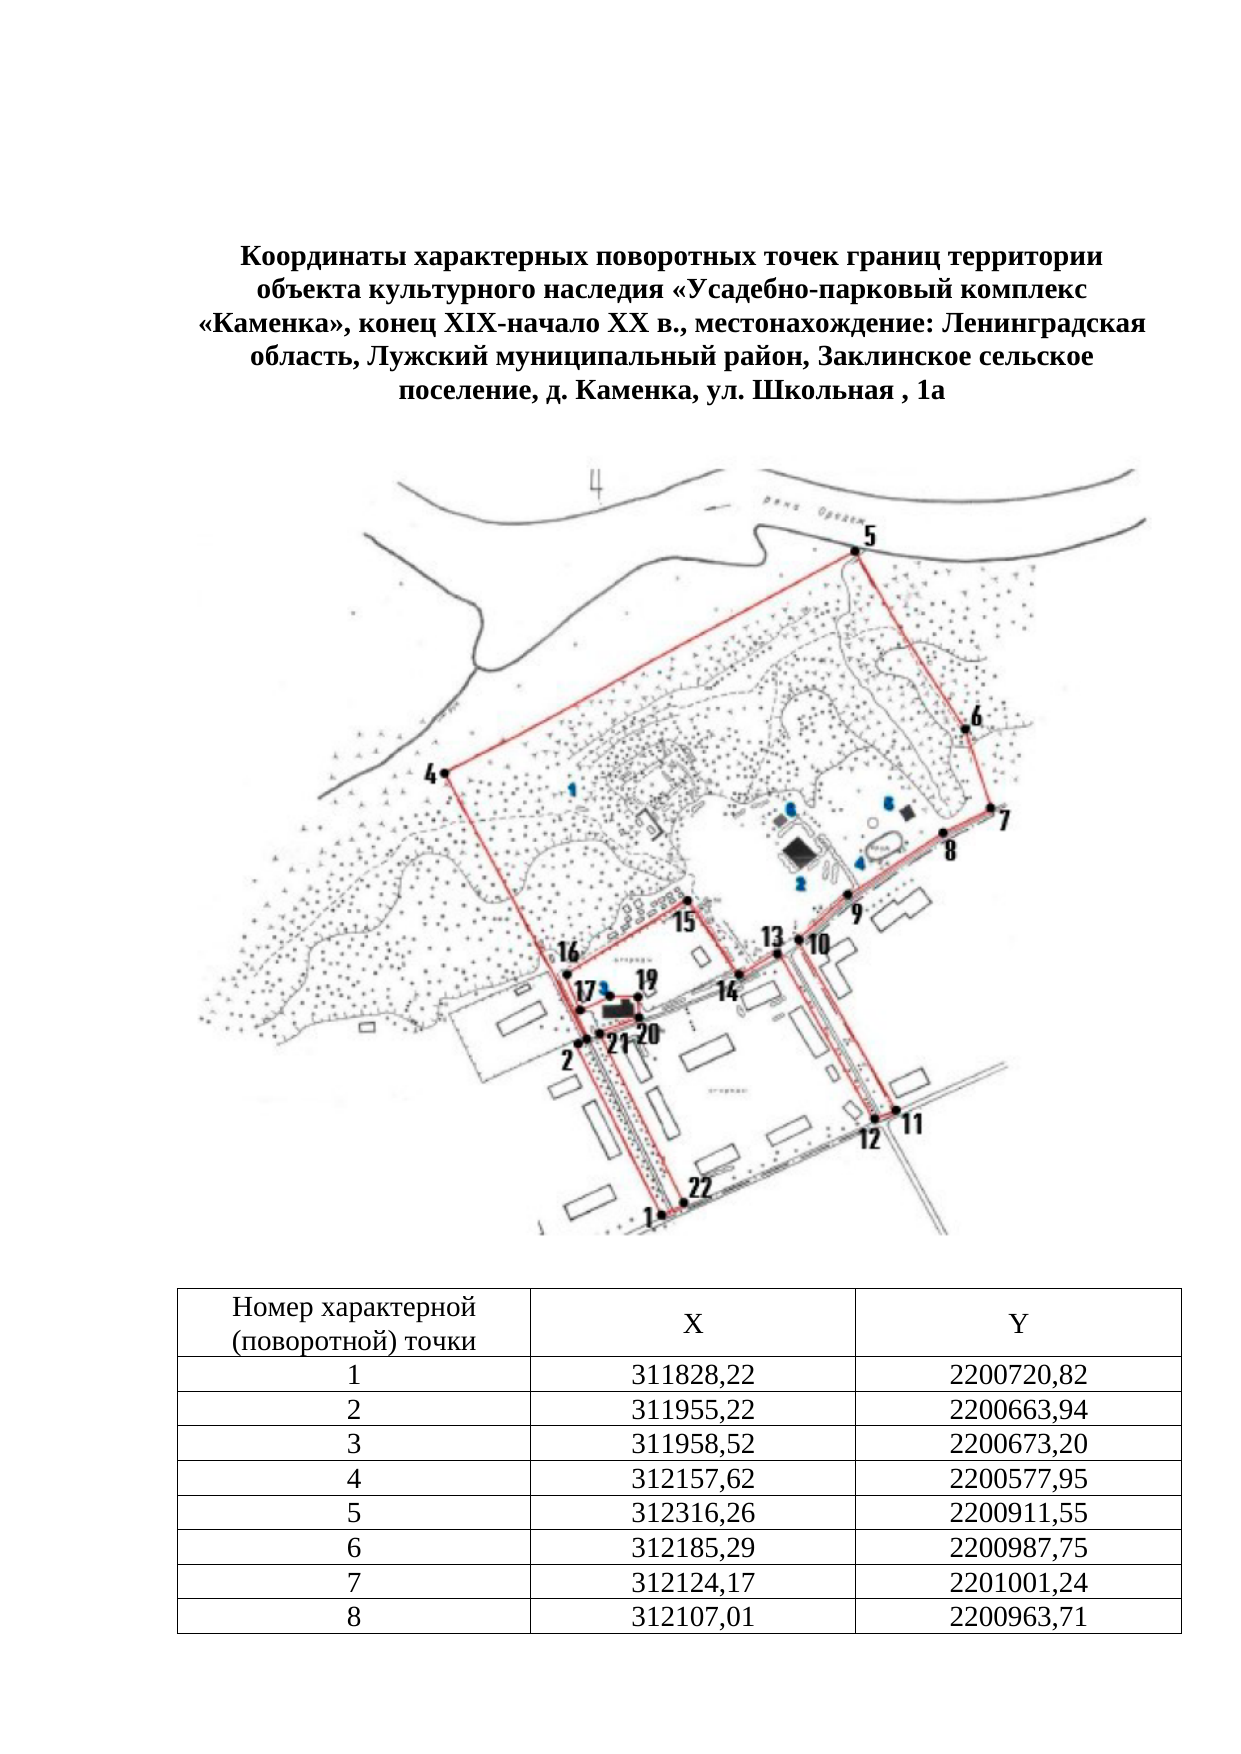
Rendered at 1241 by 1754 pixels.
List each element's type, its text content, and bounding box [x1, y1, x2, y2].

text объекта культурного наследия «Усадебно-парковый комплекс «Каменка», конец XIX-начало XX в., местонахождение: Ленинградская область, Лужский муниципальный район, Заклинское сельское поселение, д. Каменка, ул. Школьная , 1а [177, 271, 1167, 405]
table_cell 2200963,71 [856, 1599, 1181, 1633]
table_header Y [856, 1289, 1181, 1356]
table_cell 2200987,75 [856, 1530, 1181, 1564]
table_cell 2201001,24 [856, 1565, 1181, 1598]
table_cell 312124,17 [531, 1565, 855, 1598]
text Координаты характерных поворотных точек границ территории [177, 238, 1167, 271]
table_cell 311828,22 [531, 1357, 855, 1391]
table_cell 312157,62 [531, 1461, 855, 1494]
table_cell 8 [178, 1599, 530, 1633]
table_cell 2200577,95 [856, 1461, 1181, 1494]
table_cell 2200673,20 [856, 1426, 1181, 1460]
table_cell 6 [178, 1530, 530, 1564]
table_cell 2 [178, 1392, 530, 1425]
table_cell 311955,22 [531, 1392, 855, 1425]
table_cell 311958,52 [531, 1426, 855, 1460]
table_cell 2200911,55 [856, 1496, 1181, 1529]
table_cell 5 [178, 1496, 530, 1529]
picture [191, 438, 1153, 1255]
table_cell 312185,29 [531, 1530, 855, 1564]
table_header X [531, 1289, 855, 1356]
table_cell 312107,01 [531, 1599, 855, 1633]
table_cell 4 [178, 1461, 530, 1494]
table_cell 2200720,82 [856, 1357, 1181, 1391]
table_cell 1 [178, 1357, 530, 1391]
table_cell 2200663,94 [856, 1392, 1181, 1425]
table_cell 3 [178, 1426, 530, 1460]
table_cell 312316,26 [531, 1496, 855, 1529]
table_cell 7 [178, 1565, 530, 1598]
table_header Номер характерной (поворотной) точки [178, 1289, 530, 1356]
